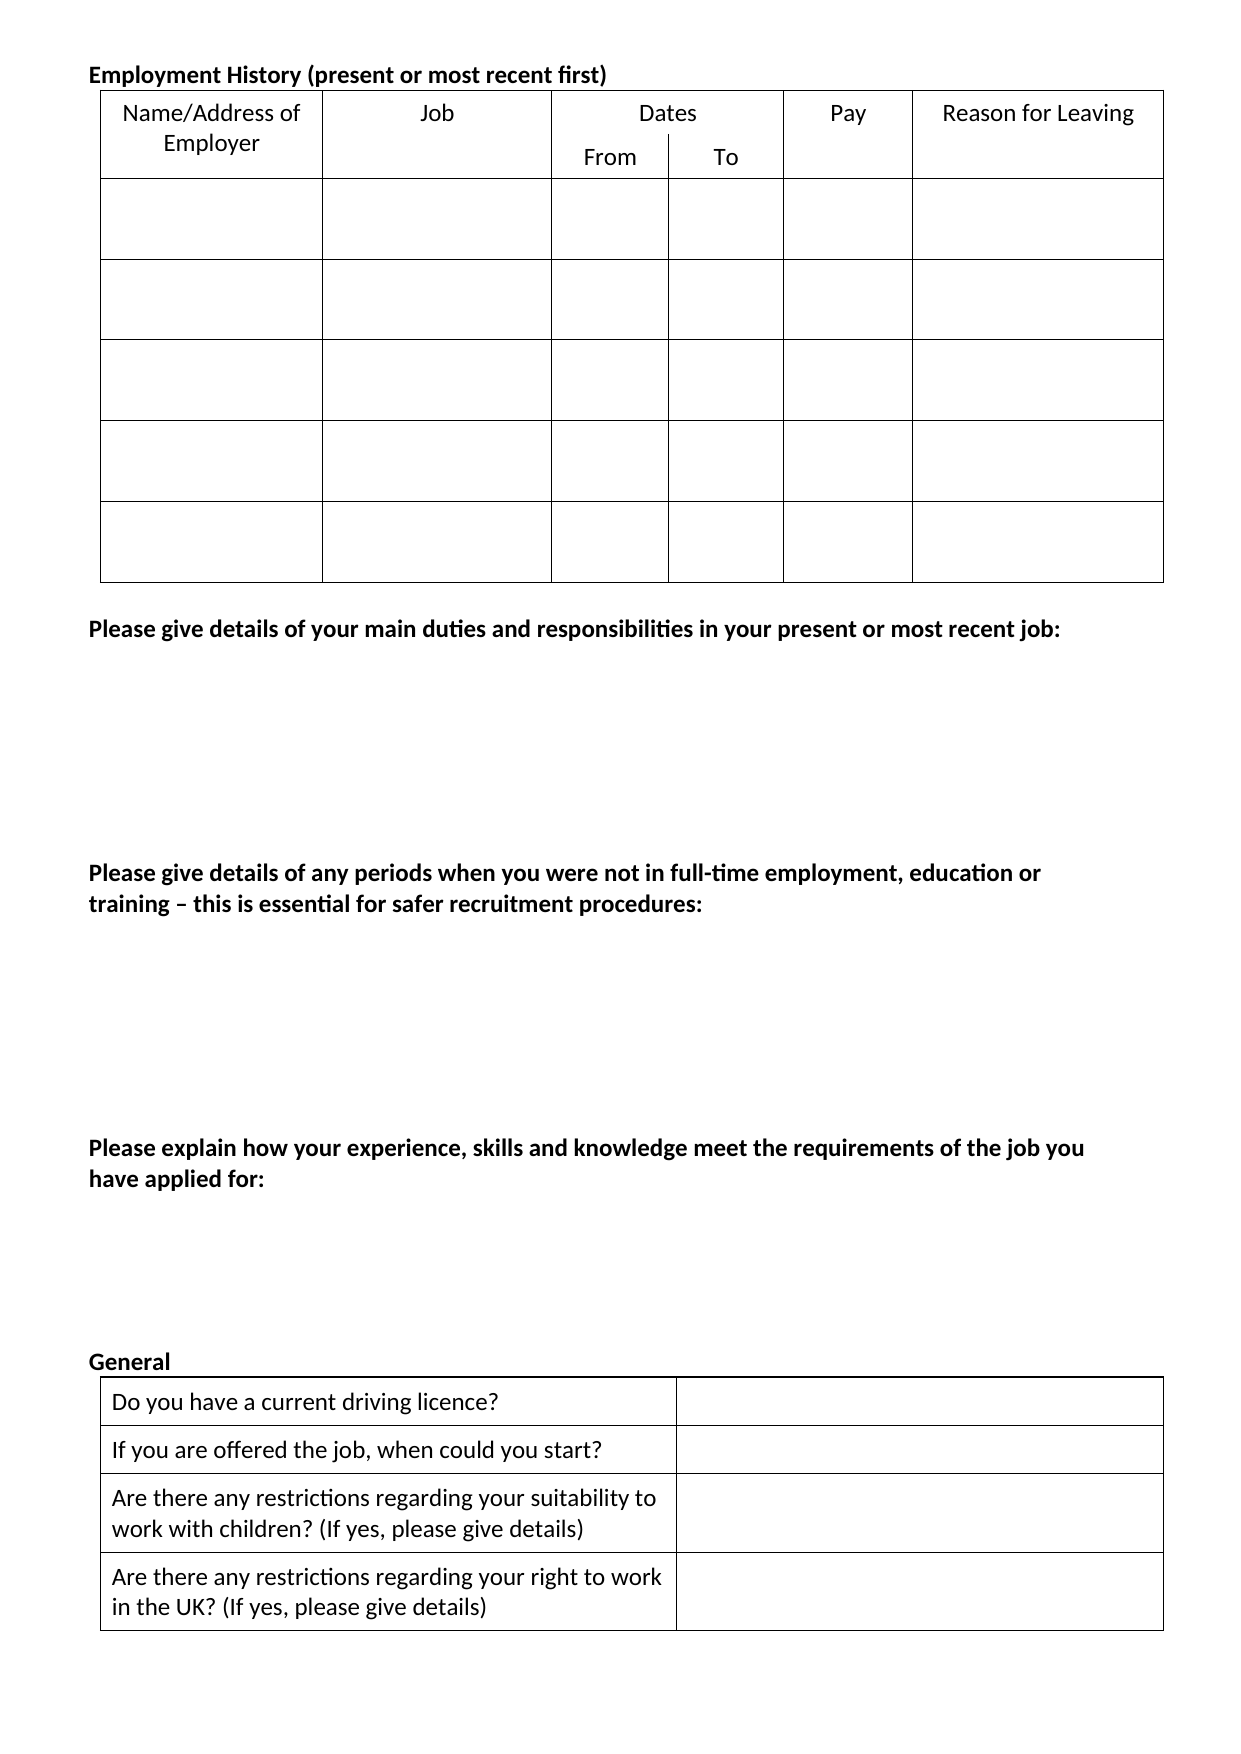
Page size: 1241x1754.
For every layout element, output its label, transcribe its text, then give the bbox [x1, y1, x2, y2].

table_header Pay [784, 91, 912, 178]
table_cell [101, 260, 322, 339]
table_cell [669, 340, 783, 420]
table_cell [323, 260, 551, 339]
text Please give details of your main duties and responsibilities in your present or most recent job: [89, 613, 1122, 644]
table_cell [101, 340, 322, 420]
table_cell [669, 179, 783, 258]
text Please give details of any periods when you were not in full-time employment, education or training – this is essential for safer recruitment procedures: [89, 858, 1122, 919]
text Please explain how your experience, skills and knowledge meet the requirements of the job you have applied for: [89, 1132, 1122, 1193]
table_cell [323, 340, 551, 420]
table_header Job [323, 91, 551, 178]
table_cell [913, 340, 1163, 420]
table_cell [677, 1553, 1163, 1630]
table_header Name/Address of Employer [101, 91, 322, 178]
table_cell [913, 260, 1163, 339]
table_cell From [552, 134, 668, 178]
table_cell [552, 260, 668, 339]
table_cell [669, 502, 783, 582]
table_header Do you have a current driving licence? [101, 1378, 676, 1425]
table_cell [101, 502, 322, 582]
table_cell [552, 179, 668, 258]
text Employment History (present or most recent first) [89, 59, 1122, 89]
table_cell [323, 179, 551, 258]
table_cell [784, 502, 912, 582]
table_cell [552, 421, 668, 501]
table_cell [913, 179, 1163, 258]
table_cell [784, 421, 912, 501]
table_cell [552, 340, 668, 420]
table_cell [677, 1474, 1163, 1552]
table_cell [552, 502, 668, 582]
table_cell [101, 421, 322, 501]
table_cell Are there any restrictions regarding your suitability to work with children? (If yes, please give details) [101, 1474, 676, 1552]
table_cell [323, 421, 551, 501]
table_cell If you are offered the job, when could you start? [101, 1426, 676, 1473]
table_header Dates [552, 91, 783, 134]
table_cell [913, 421, 1163, 501]
text General [89, 1346, 1122, 1376]
table_cell [323, 502, 551, 582]
table_header Reason for Leaving [913, 91, 1163, 178]
table_cell [784, 340, 912, 420]
table_cell [669, 260, 783, 339]
table_cell [913, 502, 1163, 582]
table_cell [784, 179, 912, 258]
table_cell [784, 260, 912, 339]
table_cell Are there any restrictions regarding your right to work in the UK? (If yes, please give details) [101, 1553, 676, 1630]
table_cell [669, 421, 783, 501]
table_cell [677, 1426, 1163, 1473]
table_cell [101, 179, 322, 258]
table_cell To [669, 134, 783, 178]
table_header [677, 1378, 1163, 1425]
